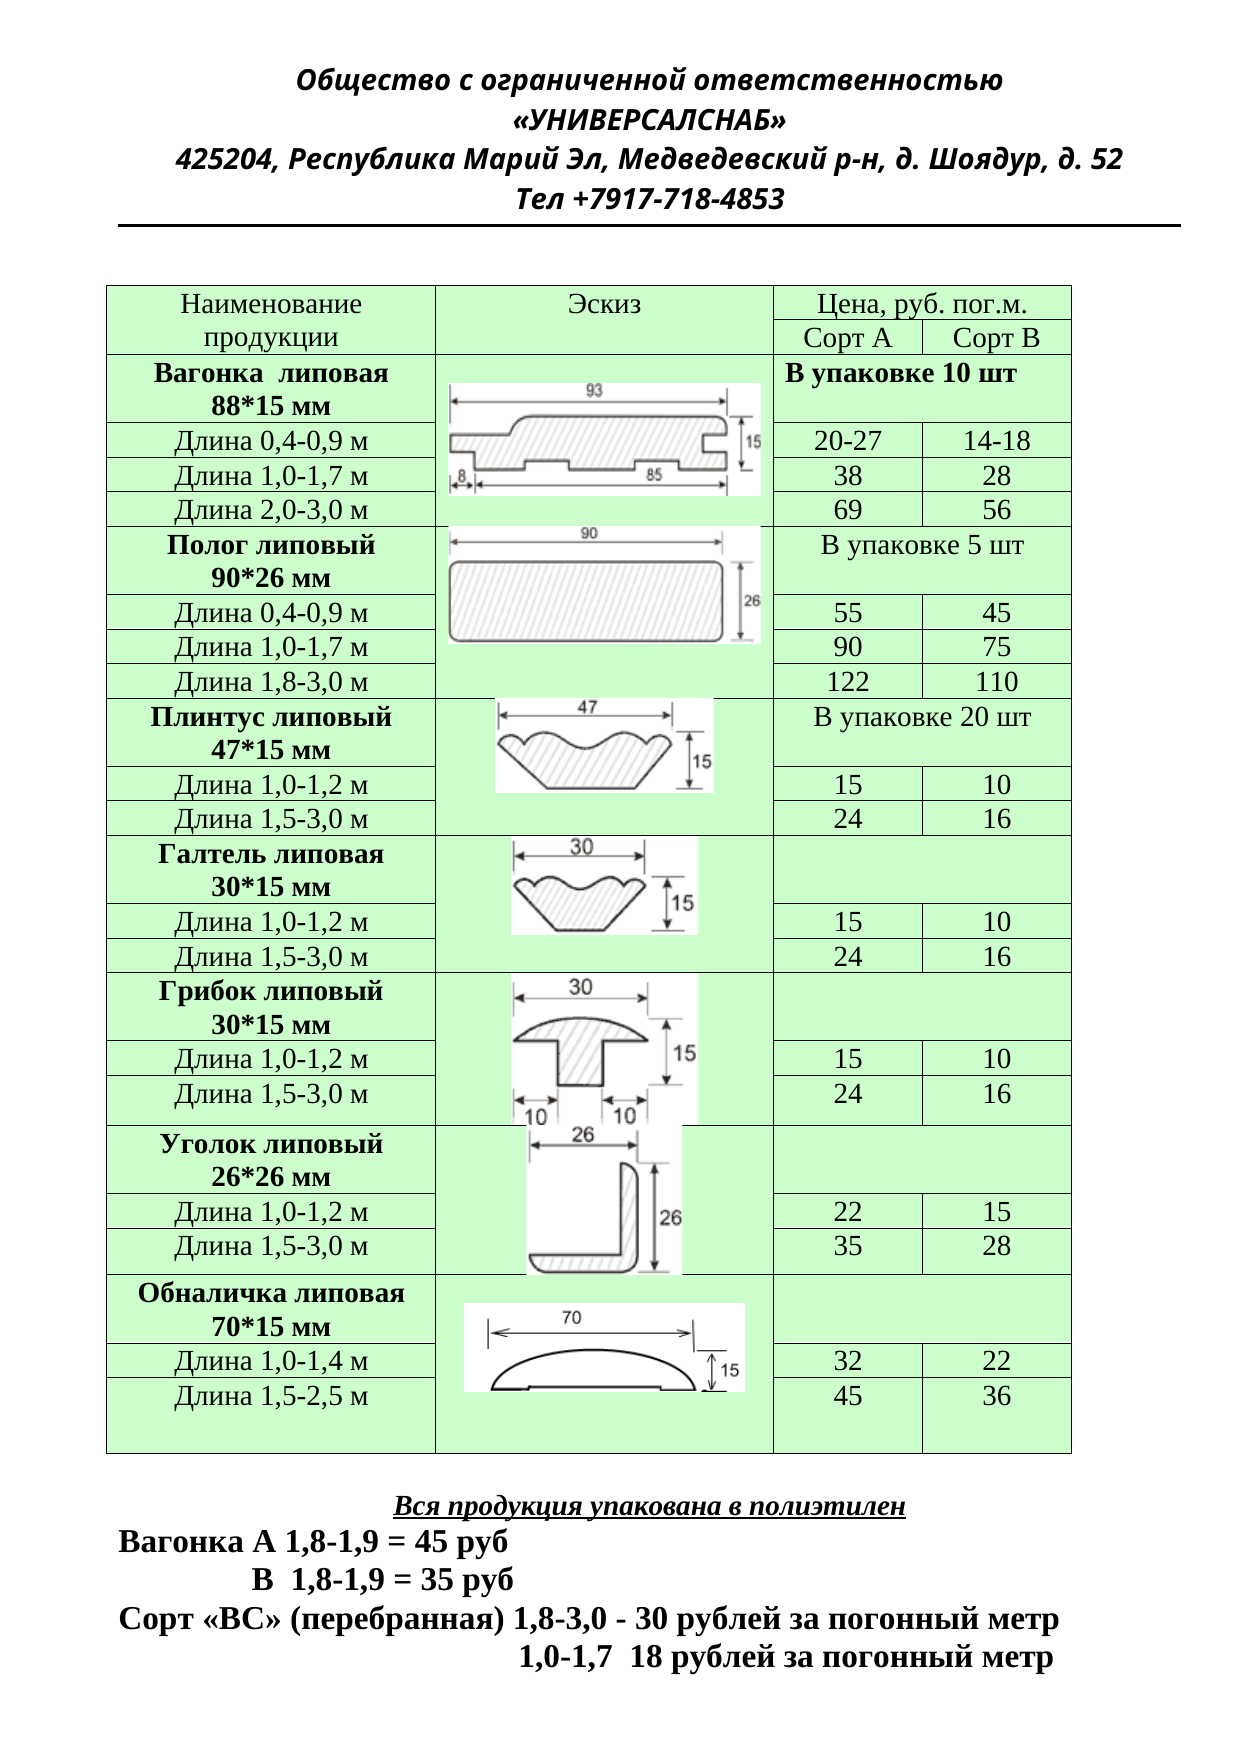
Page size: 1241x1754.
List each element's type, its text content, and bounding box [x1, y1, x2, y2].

table_cell Грибок липовый 30*15 мм [107, 973, 435, 1040]
table_header Цена, руб. пог.м. [774, 286, 1071, 319]
table_cell Длина 1,0- [107, 1344, 435, 1377]
text Общество с ограниченной ответственностью [118, 59, 1181, 99]
table_cell [436, 699, 773, 835]
picture [495, 698, 714, 793]
table_cell 22 [774, 1194, 922, 1227]
table_cell [436, 973, 510, 1125]
table_cell В упаковке 20 шт [774, 699, 1071, 766]
table_cell 75 [923, 630, 1071, 663]
text Вагонка А 1,8-1,9 = 45 руб [118, 1521, 1181, 1560]
table_cell 16 [923, 939, 1071, 972]
table_cell Сорт А [774, 320, 922, 354]
table_cell 69 [774, 492, 922, 526]
table_cell 16 [923, 1076, 1071, 1125]
table_cell 45 [923, 595, 1071, 628]
table_cell 56 [923, 492, 1071, 526]
table_cell Галтель липовая 30*15 мм [107, 836, 435, 903]
table_cell 22 [923, 1344, 1071, 1377]
table_cell Длина 0,4- [107, 595, 435, 628]
text Сорт «ВС» (перебранная) 1,8-3,0 - 30 рублей за погонный метр [118, 1598, 1181, 1636]
table_cell 55 [774, 595, 922, 628]
table_cell Длина 1,0- [107, 630, 435, 663]
table_cell Уголок липовый 26*26 мм [107, 1126, 435, 1193]
table_cell Длина 1,0- [107, 1194, 435, 1227]
table_cell 10 [923, 767, 1071, 800]
table_cell [436, 836, 773, 972]
picture [463, 1303, 745, 1392]
table_cell Длина 1,0- [107, 458, 435, 491]
table_cell Длина 0,4- [107, 423, 435, 457]
table_cell Длина 1,0- [107, 767, 435, 800]
text 425204, Республика Марий Эл, Медведевский р-н, д. Шоядур, д. 52 [118, 138, 1181, 178]
table_cell Длина 1,5- [107, 1378, 435, 1453]
table_cell Длина 1,5- [107, 1229, 435, 1274]
table_cell В упаковке 5 шт [774, 527, 1071, 594]
table_cell [436, 1275, 773, 1453]
table_cell 15 [774, 767, 922, 800]
table_cell 24 [774, 1076, 922, 1125]
table_cell 28 [923, 1229, 1071, 1274]
table_cell [774, 973, 1071, 1040]
table_cell Сорт В [923, 320, 1071, 354]
table_cell 28 [923, 458, 1071, 491]
text В 1,8-1,9 = 35 руб [118, 1560, 1181, 1598]
table_cell Полог липовый 90*26 мм [107, 527, 435, 594]
table_cell [436, 355, 773, 526]
text Вся продукция упакована в полиэтилен [118, 1488, 1181, 1521]
text 1,0-1,7 18 рублей за погонный метр [118, 1636, 1181, 1675]
table_cell 16 [923, 801, 1071, 835]
table_header Эскиз [436, 286, 773, 354]
table_cell Длина 1,5- [107, 801, 435, 835]
picture [510, 836, 699, 935]
table_cell [774, 836, 1071, 903]
table_cell 15 [774, 904, 922, 938]
table_cell Вагонка липовая 88*15 мм [107, 355, 435, 422]
table_cell Длина 1,5- [107, 939, 435, 972]
text «УНИВЕРСАЛСНАБ» [118, 99, 1181, 138]
table_cell Обналичка липовая 70*15 мм [107, 1275, 435, 1342]
table_cell [699, 973, 773, 1125]
table_cell 15 [923, 1194, 1071, 1227]
table_cell В упаковке 10 шт [774, 355, 1071, 422]
table_cell 15 [774, 1041, 922, 1075]
table_cell Длина 1,5- [107, 1076, 435, 1125]
table_cell 38 [774, 458, 922, 491]
table_cell [683, 1126, 773, 1274]
table_cell 10 [923, 904, 1071, 938]
table_cell [774, 1275, 1071, 1342]
table_cell Плинтус липовый 47*15 мм [107, 699, 435, 766]
table_cell Длина 1,0- [107, 904, 435, 938]
table_cell [436, 1126, 526, 1274]
table_cell [774, 1126, 1071, 1193]
picture [448, 383, 761, 496]
picture [448, 526, 761, 644]
table_cell 122 [774, 664, 922, 698]
table_cell 110 [923, 664, 1071, 698]
table_cell 35 [774, 1229, 922, 1274]
table_header Наименование продукции [107, 286, 435, 354]
table_cell 24 [774, 939, 922, 972]
table_cell 45 [774, 1378, 922, 1453]
table_cell 14-18 [923, 423, 1071, 457]
table_cell 10 [923, 1041, 1071, 1075]
table_cell 32 [774, 1344, 922, 1377]
table_cell 20-27 [774, 423, 922, 457]
table_cell Длина 1,8- [107, 664, 435, 698]
text Тел +7917-718-4853 [118, 178, 1181, 224]
table_cell 24 [774, 801, 922, 835]
table_cell [436, 527, 773, 698]
table_cell Длина 1,0- [107, 1041, 435, 1075]
table_cell Длина 2,0- [107, 492, 435, 526]
picture [510, 973, 699, 1275]
table_cell 36 [923, 1378, 1071, 1453]
table_cell 90 [774, 630, 922, 663]
